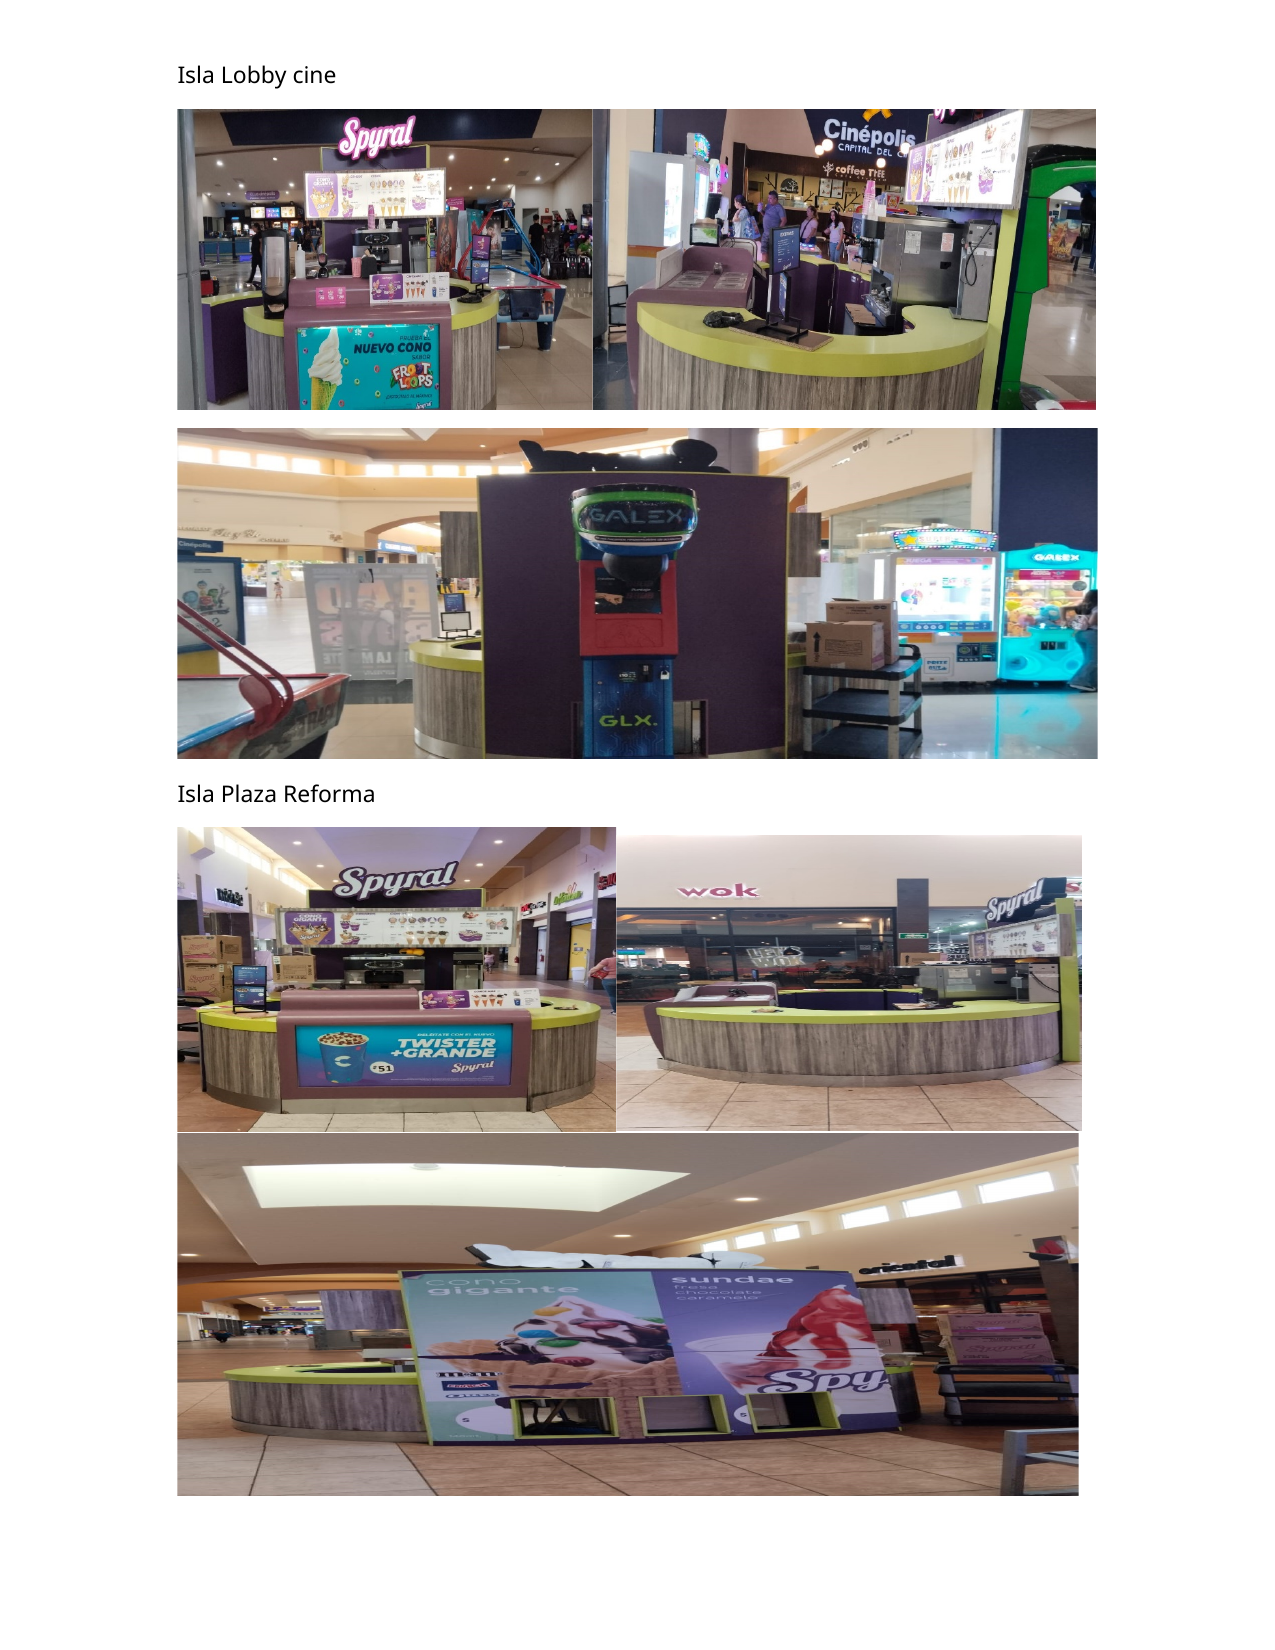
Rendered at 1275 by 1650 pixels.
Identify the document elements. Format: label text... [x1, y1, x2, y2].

picture [177, 827, 1082, 1132]
picture [177, 428, 1098, 759]
text Isla Plaza Reforma [177, 777, 1098, 809]
text Isla Lobby cine [177, 59, 1098, 90]
picture [177, 1133, 1079, 1496]
picture [177, 109, 1096, 410]
